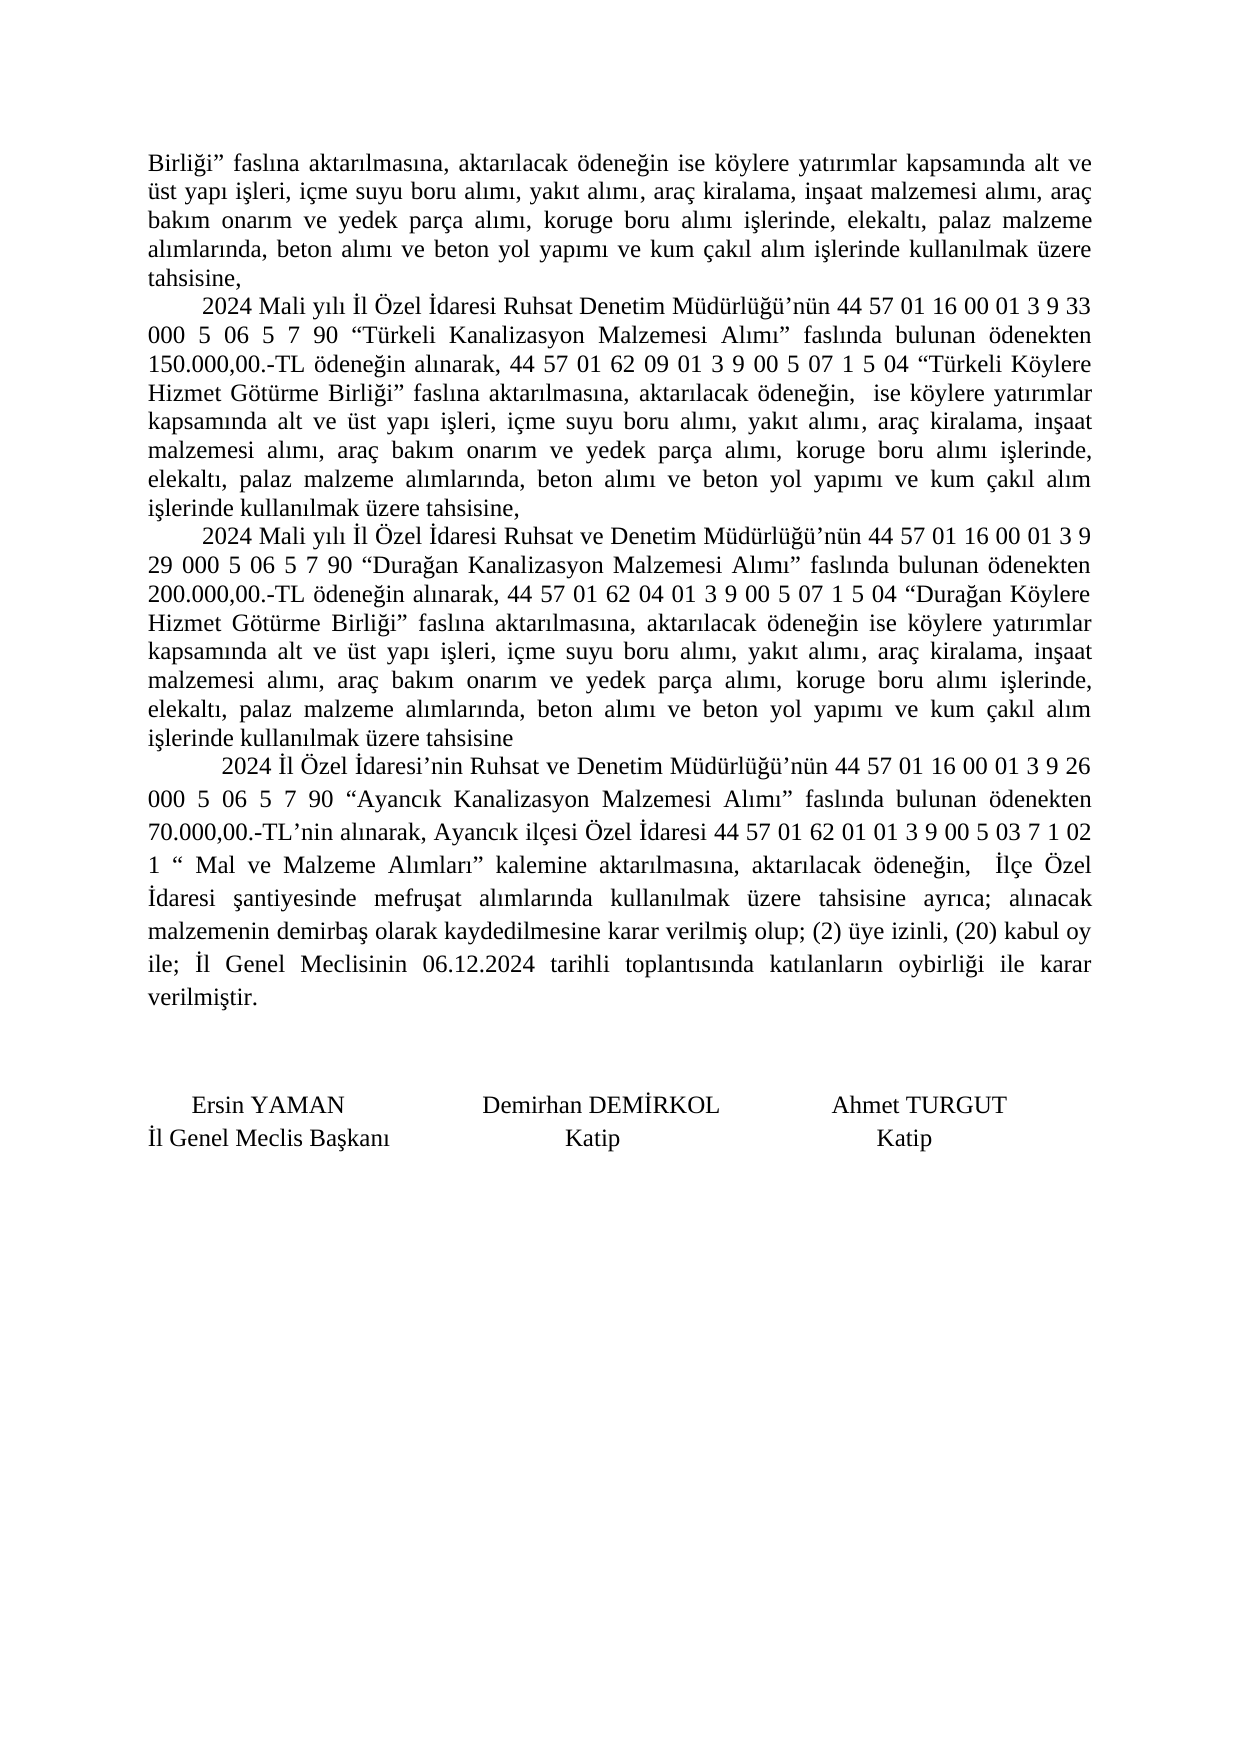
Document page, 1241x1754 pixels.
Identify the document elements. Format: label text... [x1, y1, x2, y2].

text 2024 Mali yılı İl Özel İdaresi Ruhsat Denetim Müdürlüğü’nün 44 57 01 16 00 01 3 9 33 000 5 06 5 7 90 “Türkeli Kanalizasyon Malzemesi Alımı” faslında bulunan ödenekten 150.000,00.-TL ödeneğin alınarak, 44 57 01 62 09 01 3 9 00 5 07 1 5 04 “Türkeli Köylere Hizmet Götürme Birliği” faslına aktarılmasına, aktarılacak ödeneğin, ise köylere yatırımlar kapsamında alt ve üst yapı işleri, içme suyu boru alımı, yakıt alımı, araç kiralama, inşaat malzemesi alımı, araç bakım onarım ve yedek parça alımı, koruge boru alımı işlerinde, elekaltı, palaz malzeme alımlarında, beton alımı ve beton yol yapımı ve kum çakıl alım işlerinde kullanılmak üzere tahsisine, [148, 291, 1093, 521]
text 2024 Mali yılı İl Özel İdaresi Ruhsat ve Denetim Müdürlüğü’nün 44 57 01 16 00 01 3 9 29 000 5 06 5 7 90 “Durağan Kanalizasyon Malzemesi Alımı” faslında bulunan ödenekten 200.000,00.-TL ödeneğin alınarak, 44 57 01 62 04 01 3 9 00 5 07 1 5 04 “Durağan Köylere Hizmet Götürme Birliği” faslına aktarılmasına, aktarılacak ödeneğin ise köylere yatırımlar kapsamında alt ve üst yapı işleri, içme suyu boru alımı, yakıt alımı, araç kiralama, inşaat malzemesi alımı, araç bakım onarım ve yedek parça alımı, koruge boru alımı işlerinde, elekaltı, palaz malzeme alımlarında, beton alımı ve beton yol yapımı ve kum çakıl alım işlerinde kullanılmak üzere tahsisine [148, 521, 1093, 751]
text 2024 İl Özel İdaresi’nin Ruhsat ve Denetim Müdürlüğü’nün 44 57 01 16 00 01 3 9 26 000 5 06 5 7 90 “Ayancık Kanalizasyon Malzemesi Alımı” faslında bulunan ödenekten 70.000,00.-TL’nin alınarak, Ayancık ilçesi Özel İdaresi 44 57 01 62 01 01 3 9 00 5 03 7 1 02 1 “ Mal ve Malzeme Alımları” kalemine aktarılmasına, aktarılacak ödeneğin, İlçe Özel İdaresi şantiyesinde mefruşat alımlarında kullanılmak üzere tahsisine ayrıca; alınacak malzemenin demirbaş olarak kaydedilmesine karar verilmiş olup; (2) üye izinli, (20) kabul oy ile; İl Genel Meclisinin 06.12.2024 tarihli toplantısında katılanların oybirliği ile karar verilmiştir. [148, 751, 1093, 1011]
text Ersin YAMAN Demirhan DEMİRKOL Ahmet TURGUT İl Genel Meclis Başkanı Katip Katip [148, 1090, 1093, 1152]
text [148, 148, 1093, 291]
